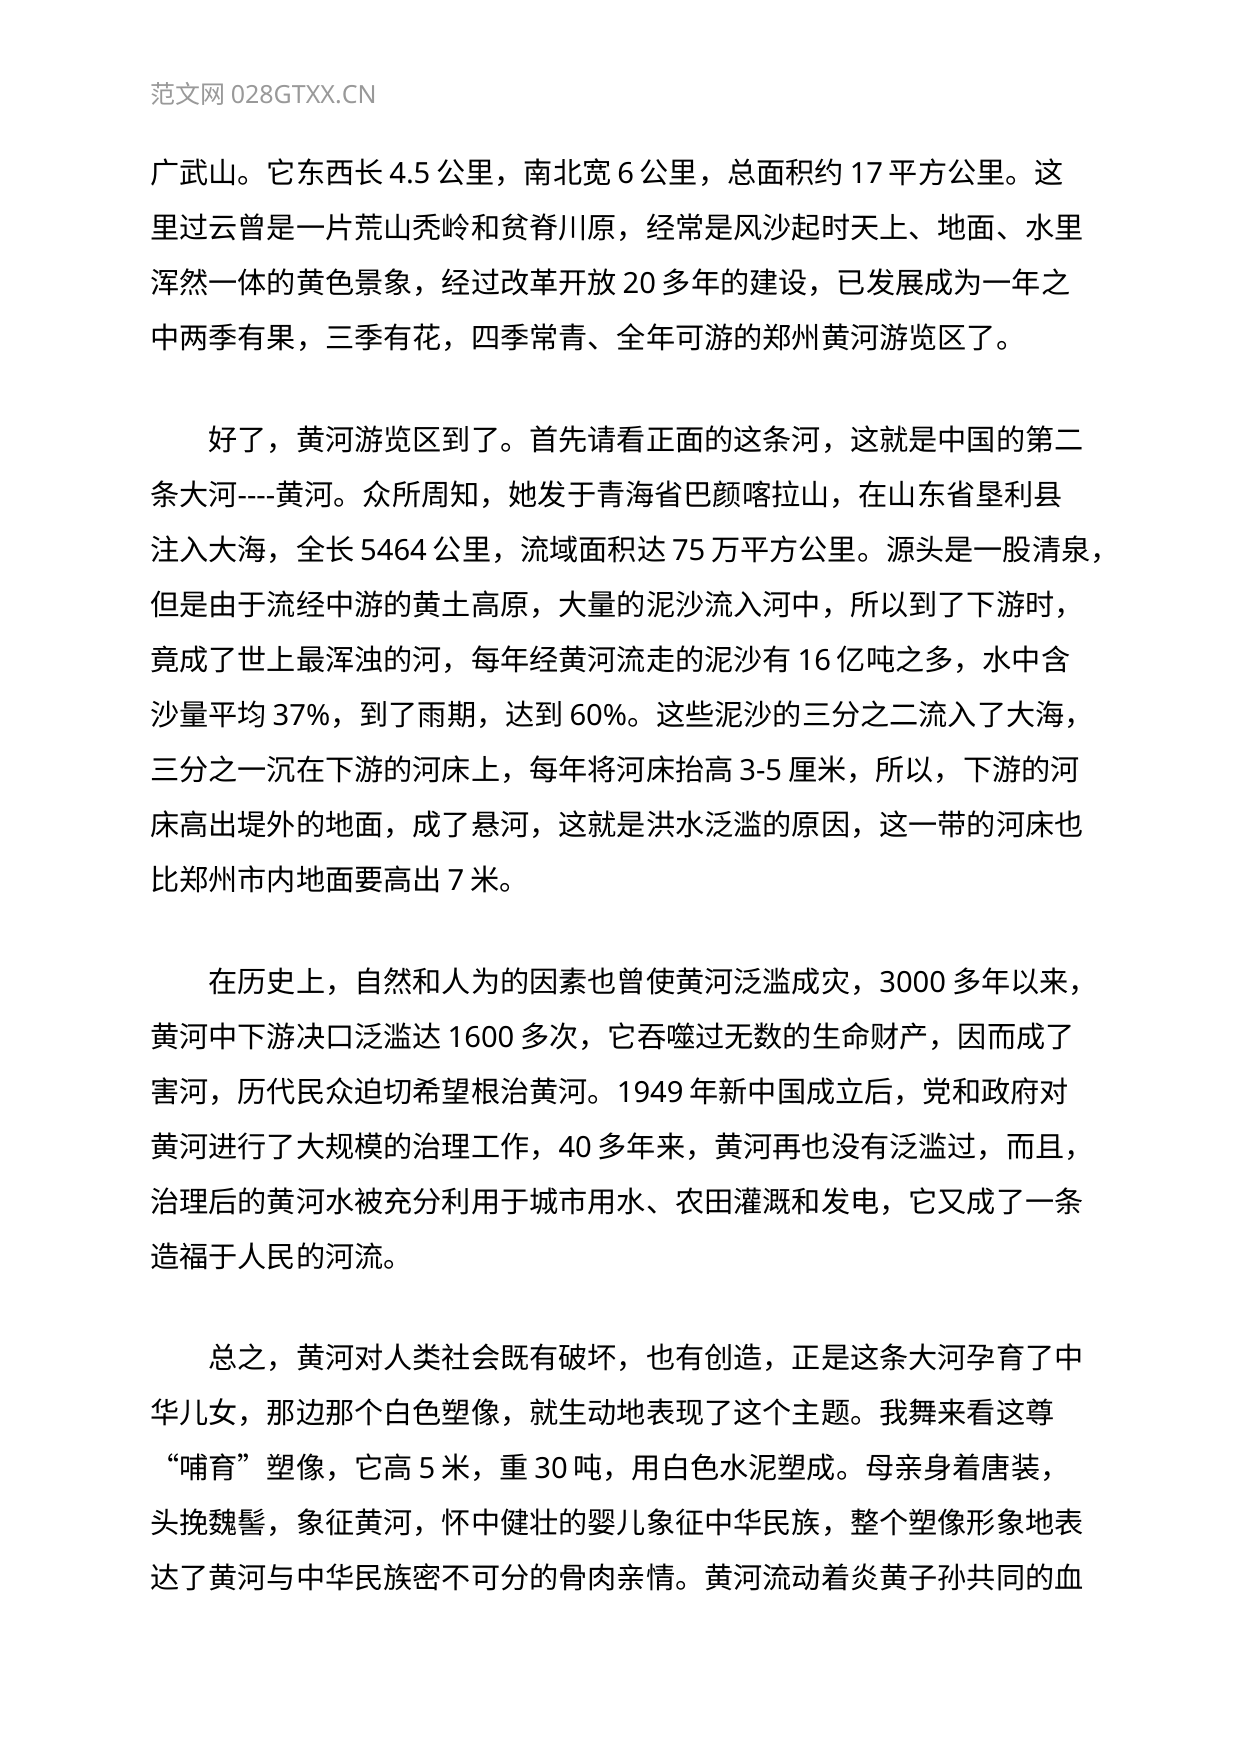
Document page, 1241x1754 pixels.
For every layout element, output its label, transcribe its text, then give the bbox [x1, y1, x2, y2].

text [150, 1335, 1090, 1597]
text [150, 150, 1090, 357]
text 在历史上，自然和人为的因素也曾使黄河泛滥成灾，3000多年以来，黄河中下游决口泛滥达1600多次，它吞噬过无数的生命财产，因而成了害河，历代民众迫切希望根治黄河。1949年新中国成立后，党和政府对黄河进行了大规模的治理工作，40多年来，黄河再也没有泛滥过，而且，治理后的黄河水被充分利用于城市用水、农田灌溉和发电，它又成了一条造福于人民的河流。 [150, 958, 1090, 1276]
text 好了，黄河游览区到了。首先请看正面的这条河，这就是中国的第二条大河----黄河。众所周知，她发于青海省巴颜喀拉山，在山东省垦利县注入大海，全长5464公里，流域面积达75万平方公里。源头是一股清泉，但是由于流经中游的黄土高原，大量的泥沙流入河中，所以到了下游时，竟成了世上最浑浊的河，每年经黄河流走的泥沙有16亿吨之多，水中含沙量平均37%，到了雨期，达到60%。这些泥沙的三分之二流入了大海，三分之一沉在下游的河床上，每年将河床抬高3-5厘米，所以，下游的河床高出堤外的地面，成了悬河，这就是洪水泛滥的原因，这一带的河床也比郑州市内地面要高出7米。 [150, 417, 1090, 899]
